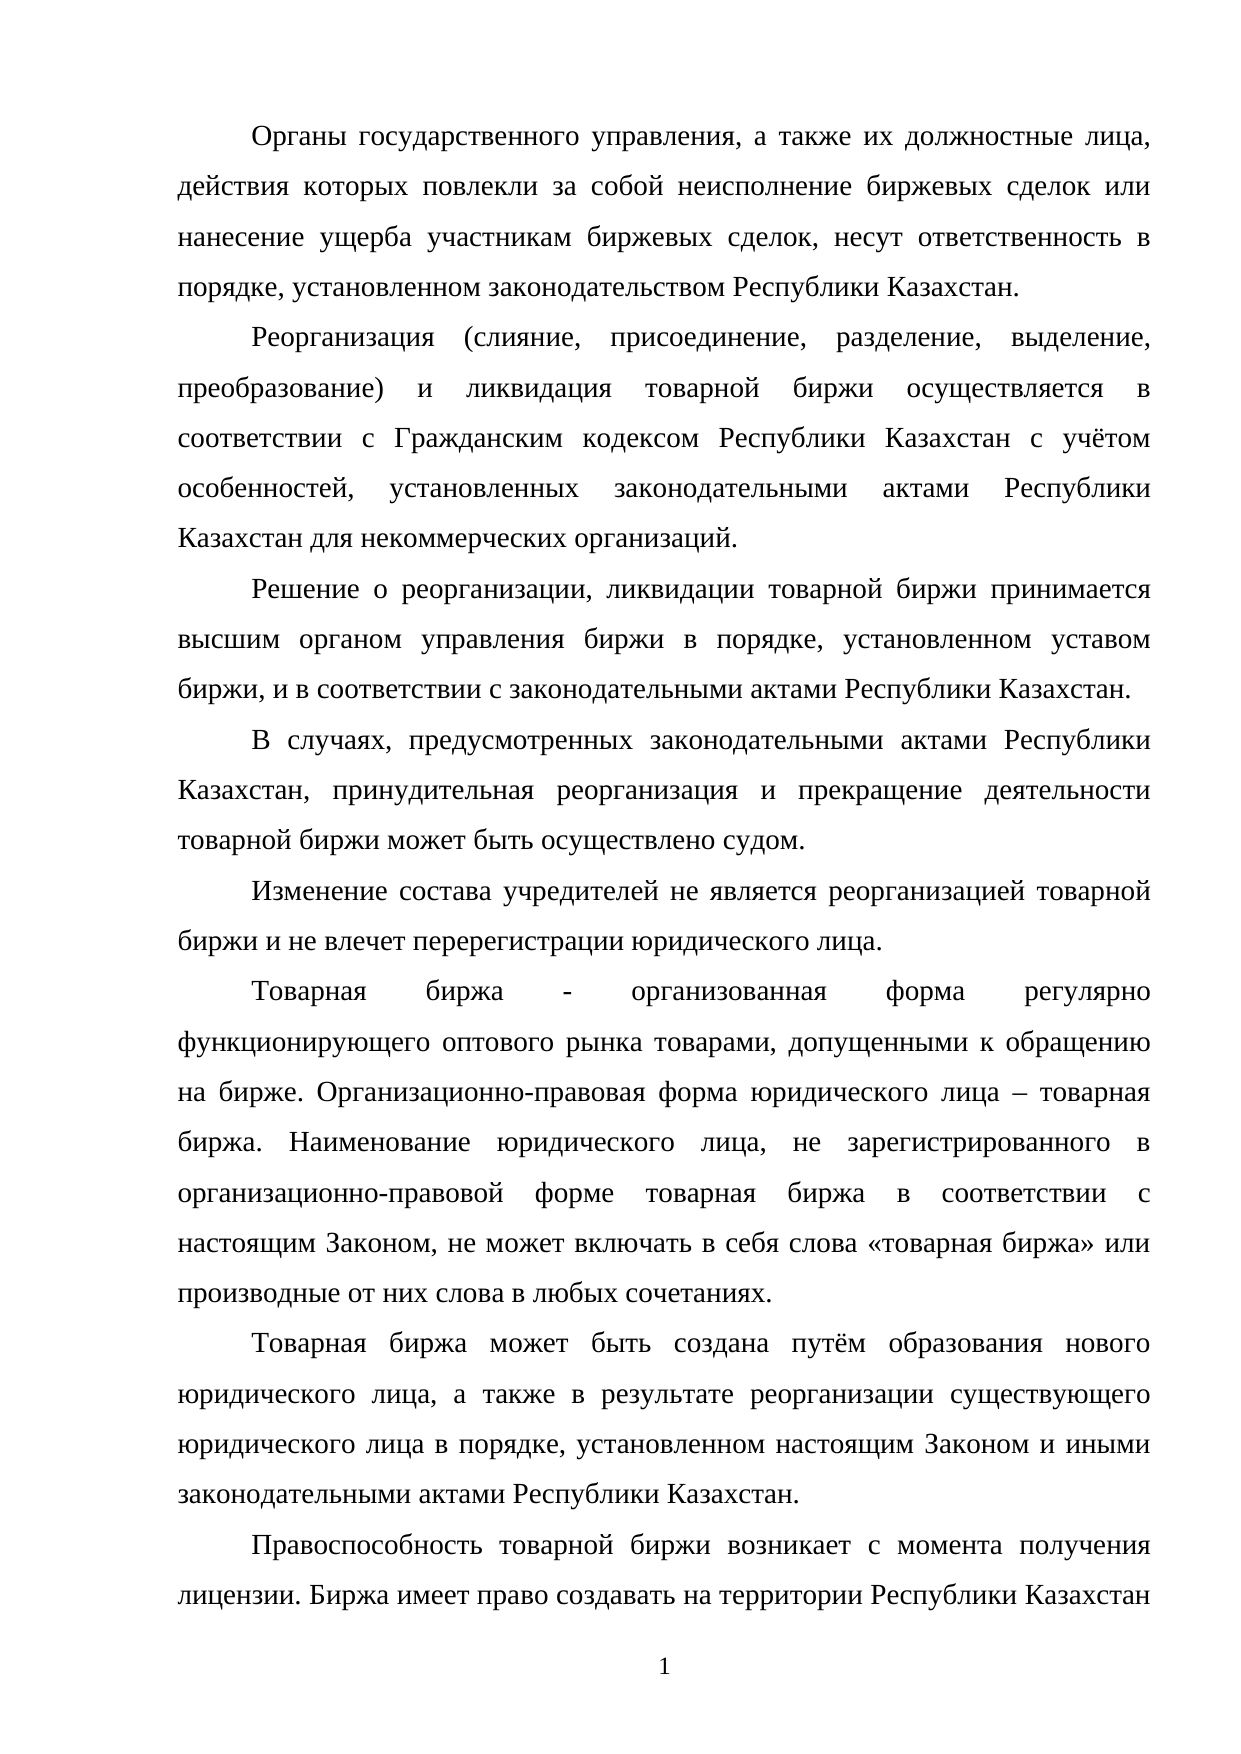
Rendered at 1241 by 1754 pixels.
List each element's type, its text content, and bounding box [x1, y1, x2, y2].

text Решение о реорганизации, ликвидации товарной биржи принимается высшим органом управления биржи в порядке, установленном уставом биржи, и в соответствии с законодательными актами Республики Казахстан. [177, 571, 1152, 705]
text Органы государственного управления, а также их должностные лица, действия которых повлекли за собой неисполнение биржевых сделок или нанесение ущерба участникам биржевых сделок, несут ответственность в порядке, установленном законодательством Республики Казахстан. [177, 118, 1152, 303]
text Изменение состава учредителей не является реорганизацией товарной биржи и не влечет перерегистрации юридического лица. [177, 873, 1152, 957]
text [177, 1527, 1152, 1611]
text В случаях, предусмотренных законодательными актами Республики Казахстан, принудительная реорганизация и прекращение деятельности товарной биржи может быть осуществлено судом. [177, 722, 1152, 856]
text Реорганизация (слияние, присоединение, разделение, выделение, преобразование) и ликвидация товарной биржи осуществляется в соответствии с Гражданским кодексом Республики Казахстан с учётом особенностей, установленных законодательными актами Республики Казахстан для некоммерческих организаций. [177, 319, 1152, 554]
text Товарная биржа может быть создана путём образования нового юридического лица, а также в результате реорганизации существующего юридического лица в порядке, установленном настоящим Законом и иными законодательными актами Республики Казахстан. [177, 1326, 1152, 1510]
text Товарная биржа - организованная форма регулярно функционирующего оптового рынка товарами, допущенными к обращению на бирже. Организационно-правовая форма юридического лица – товарная биржа. Наименование юридического лица, не зарегистрированного в организационно-правовой форме товарная биржа в соответствии с настоящим Законом, не может включать в себя слова «товарная биржа» или производные от них слова в любых сочетаниях. [177, 973, 1152, 1309]
